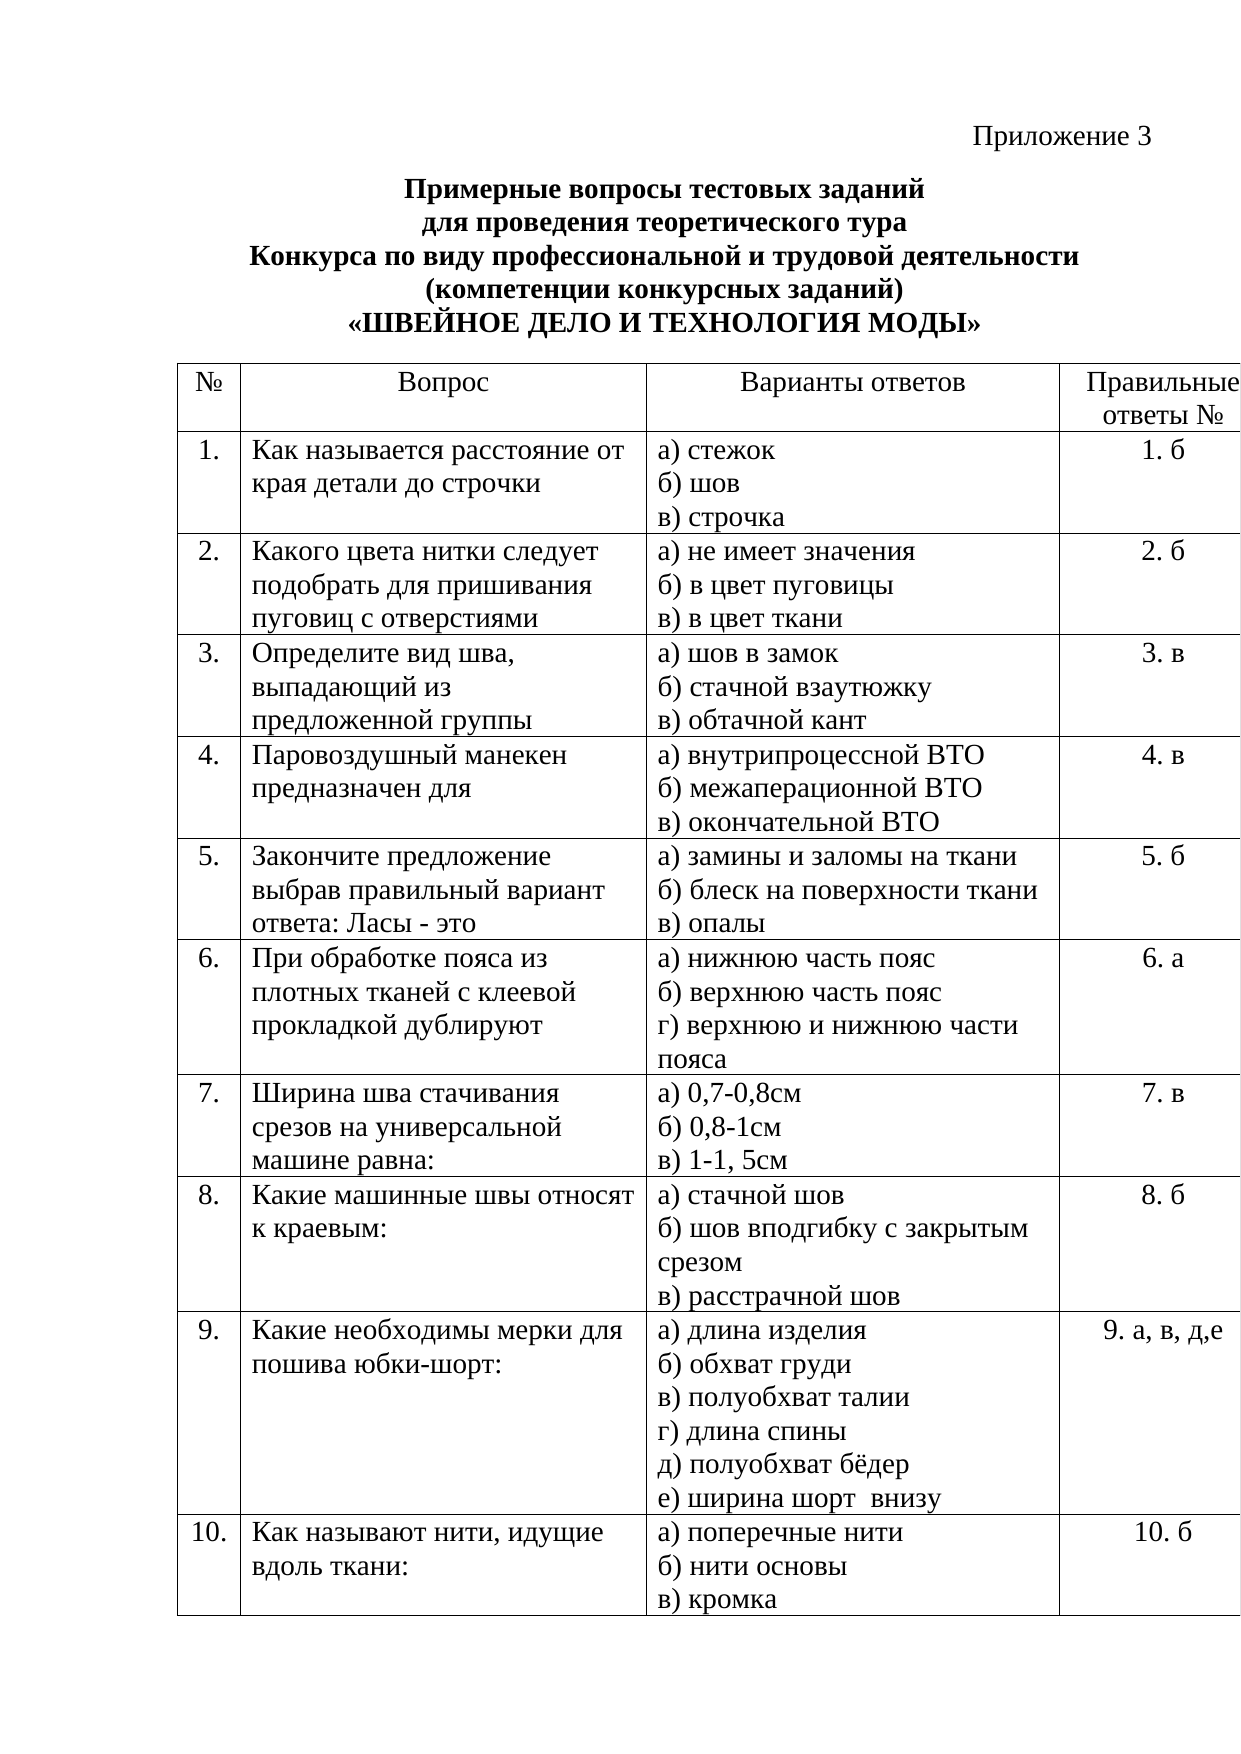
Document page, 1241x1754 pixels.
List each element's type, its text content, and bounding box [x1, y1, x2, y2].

table_cell а) 0,7-0,8см б) 0,8-1см в) 1-1, 5см [647, 1075, 1059, 1176]
table_cell а) внутрипроцессной ВТО б) межаперационной ВТО в) окончательной ВТО [647, 737, 1059, 837]
text Примерные вопросы тестовых заданий [177, 171, 1152, 204]
table_cell Как называется расстояние от края детали до строчки [241, 432, 646, 532]
table_cell Как называют нити, идущие вдоль ткани: [241, 1515, 646, 1615]
text для проведения теоретического тура [177, 204, 1152, 238]
table_cell а) не имеет значения б) в цвет пуговицы в) в цвет ткани [647, 534, 1059, 634]
table_cell 8. [178, 1177, 240, 1311]
table_cell 2. б [1060, 534, 1240, 634]
table_cell Ширина шва стачивания срезов на универсальной машине равна: [241, 1075, 646, 1176]
table_cell 4. [178, 737, 240, 837]
table_cell Паровоздушный манекен предназначен для [241, 737, 646, 837]
table_cell а) стачной шов б) шов вподгибку с закрытым срезом в) расстрачной шов [647, 1177, 1059, 1311]
table_header Вопрос [241, 364, 646, 431]
table_cell 7. в [1060, 1075, 1240, 1176]
table_cell 6. [178, 940, 240, 1074]
table_cell 1. [178, 432, 240, 532]
table_header Варианты ответов [647, 364, 1059, 431]
table_cell 8. б [1060, 1177, 1240, 1311]
table_cell Какого цвета нитки следует подобрать для пришивания пуговиц с отверстиями [241, 534, 646, 634]
table_cell При обработке пояса из плотных тканей с клеевой прокладкой дублируют [241, 940, 646, 1074]
table_cell Определите вид шва, выпадающий из предложенной группы [241, 635, 646, 736]
table_header № [178, 364, 240, 431]
text Конкурса по виду профессиональной и трудовой деятельности [177, 238, 1152, 271]
table_cell 9. [178, 1312, 240, 1513]
table_cell а) стежок б) шов в) строчка [647, 432, 1059, 532]
table_cell 3. [178, 635, 240, 736]
table_cell 5. б [1060, 839, 1240, 939]
table_cell 2. [178, 534, 240, 634]
table_cell 10. [178, 1515, 240, 1615]
table_cell 9. а, в, д,е [1060, 1312, 1240, 1513]
table_cell а) замины и заломы на ткани б) блеск на поверхности ткани в) опалы [647, 839, 1059, 939]
table_cell 7. [178, 1075, 240, 1176]
table_header Правильные ответы № [1060, 364, 1240, 431]
table_cell а) нижнюю часть пояс б) верхнюю часть пояс г) верхнюю и нижнюю части пояса [647, 940, 1059, 1074]
table_cell Какие машинные швы относят к краевым: [241, 1177, 646, 1311]
text (компетенции конкурсных заданий) [177, 271, 1152, 305]
table_cell Какие необходимы мерки для пошива юбки-шорт: [241, 1312, 646, 1513]
table_cell 10. б [1060, 1515, 1240, 1615]
table_cell 4. в [1060, 737, 1240, 837]
text «ШВЕЙНОЕ ДЕЛО И ТЕХНОЛОГИЯ МОДЫ» [177, 305, 1152, 338]
table_cell 5. [178, 839, 240, 939]
table_cell а) поперечные нити б) нити основы в) кромка [647, 1515, 1059, 1615]
table_cell 6. а [1060, 940, 1240, 1074]
table_cell 1. б [1060, 432, 1240, 532]
table_cell Закончите предложение выбрав правильный вариант ответа: Ласы - это [241, 839, 646, 939]
table_cell а) длина изделия б) обхват груди в) полуобхват талии г) длина спины д) полуобхват бёдер е) ширина шорт внизу [647, 1312, 1059, 1513]
text Приложение 3 [177, 118, 1152, 152]
table_cell а) шов в замок б) стачной взаутюжку в) обтачной кант [647, 635, 1059, 736]
table_cell 3. в [1060, 635, 1240, 736]
